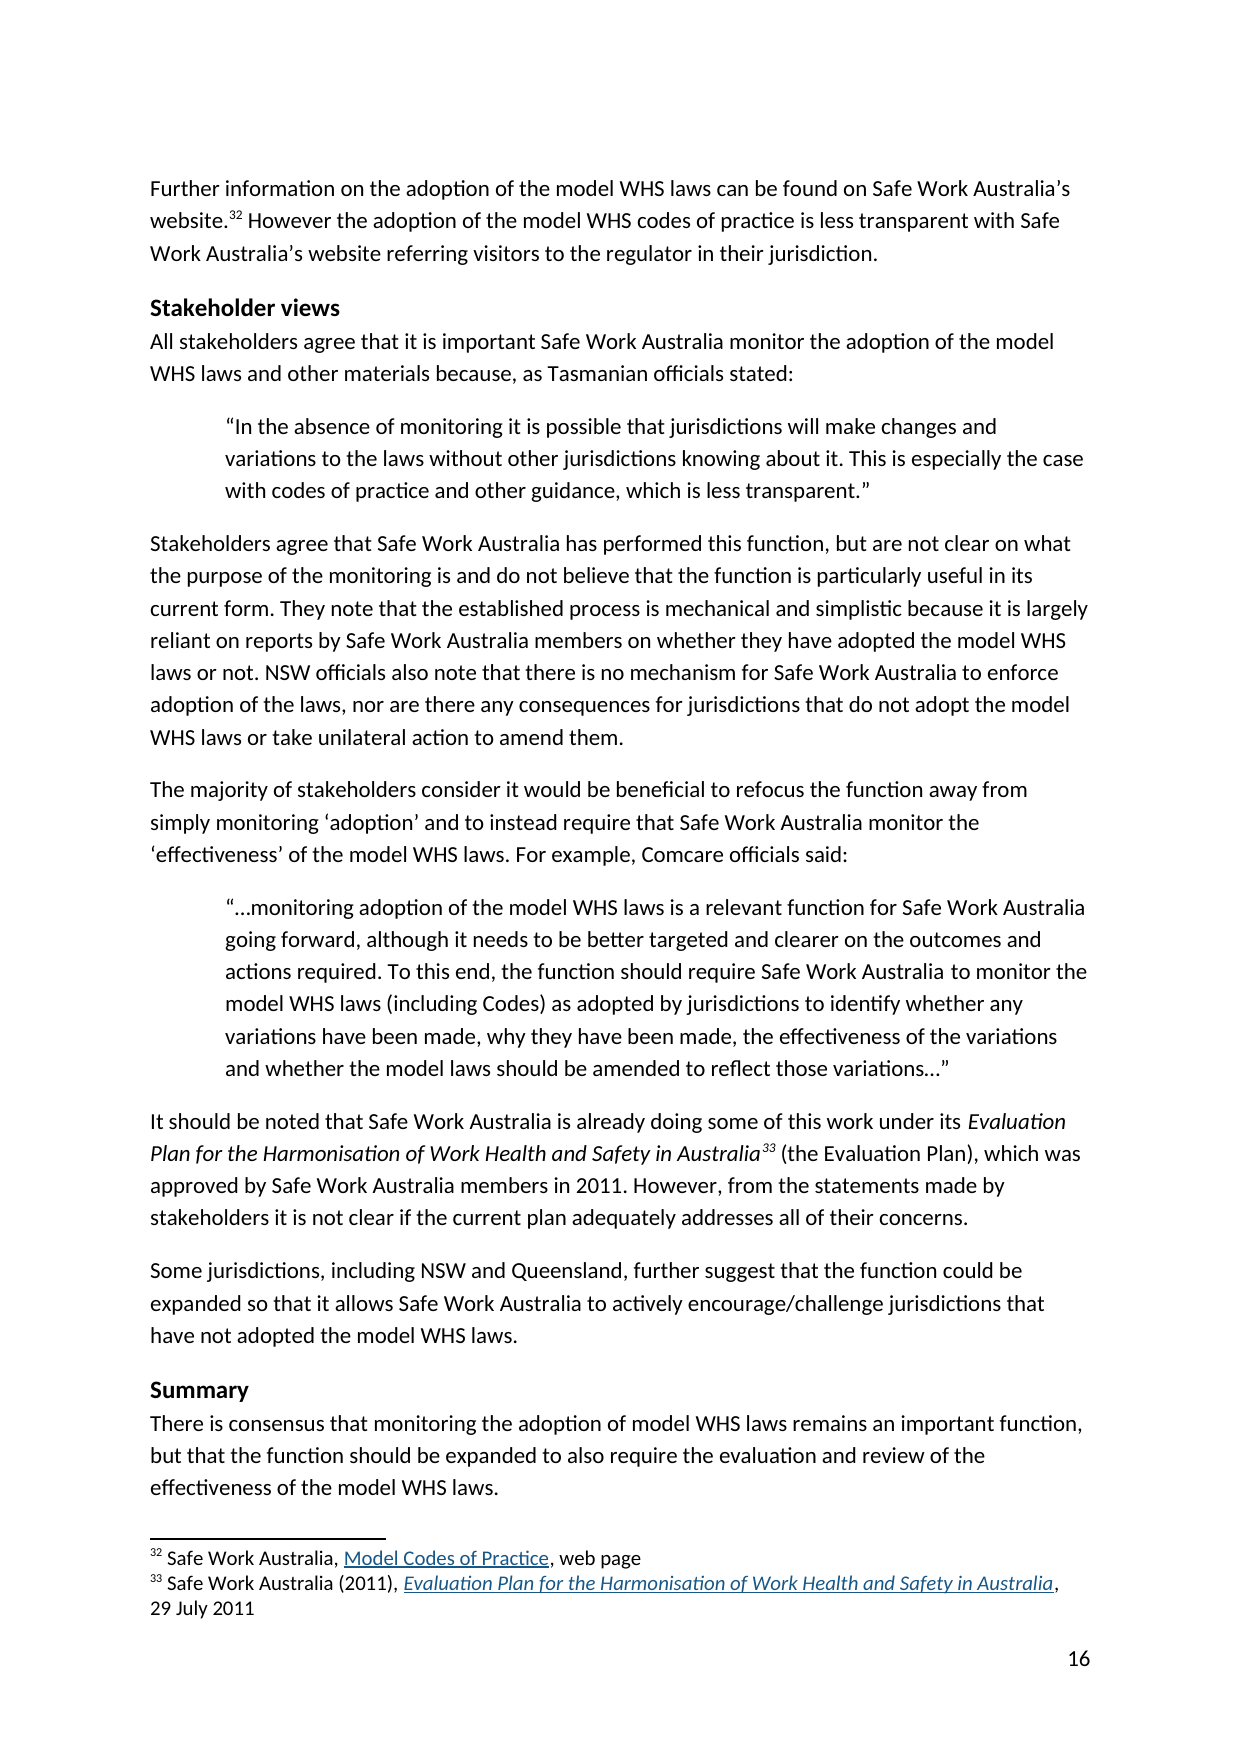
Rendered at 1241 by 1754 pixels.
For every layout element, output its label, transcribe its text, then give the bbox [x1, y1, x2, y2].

text There is consensus that monitoring the adoption of model WHS laws remains an important function, but that the function should be expanded to also require the evaluation and review of the effectiveness of the model WHS laws. [150, 1409, 1090, 1501]
text “In the absence of monitoring it is possible that jurisdictions will make changes and variations to the laws without other jurisdictions knowing about it. This is especially the case with codes of practice and other guidance, which is less transparent.” [225, 412, 1090, 504]
text It should be noted that Safe Work Australia is already doing some of this work under its Evaluation Plan for the Harmonisation of Work Health and Safety in Australia (the Evaluation Plan), which was approved by Safe Work Australia members in 2011. However, from the statements made by stakeholders it is not clear if the current plan adequately addresses all of their concerns. [150, 1107, 1090, 1232]
text The majority of stakeholders consider it would be beneficial to refocus the function away from simply monitoring ‘adoption’ and to instead require that Safe Work Australia monitor the ‘effectiveness’ of the model WHS laws. For example, Comcare officials said: [150, 776, 1090, 868]
text Further information on the adoption of the model WHS laws can be found on Safe Work Australia’s website. However the adoption of the model WHS codes of practice is less transparent with Safe Work Australia’s website referring visitors to the regulator in their jurisdiction. [150, 174, 1090, 267]
subtitle Stakeholder views [150, 292, 1090, 322]
subtitle Summary [150, 1374, 1090, 1404]
text Some jurisdictions, including NSW and Queensland, further suggest that the function could be expanded so that it allows Safe Work Australia to actively encourage/challenge jurisdictions that have not adopted the model WHS laws. [150, 1257, 1090, 1349]
text “…monitoring adoption of the model WHS laws is a relevant function for Safe Work Australia going forward, although it needs to be better targeted and clearer on the outcomes and actions required. To this end, the function should require Safe Work Australia to monitor the model WHS laws (including Codes) as adopted by jurisdictions to identify whether any variations have been made, why they have been made, the effectiveness of the variations and whether the model laws should be amended to reflect those variations…” [225, 893, 1090, 1082]
text All stakeholders agree that it is important Safe Work Australia monitor the adoption of the model WHS laws and other materials because, as Tasmanian officials stated: [150, 327, 1090, 387]
text Stakeholders agree that Safe Work Australia has performed this function, but are not clear on what the purpose of the monitoring is and do not believe that the function is particularly useful in its current form. They note that the established process is mechanical and simplistic because it is largely reliant on reports by Safe Work Australia members on whether they have adopted the model WHS laws or not. NSW officials also note that there is no mechanism for Safe Work Australia to enforce adoption of the laws, nor are there any consequences for jurisdictions that do not adopt the model WHS laws or take unilateral action to amend them. [150, 529, 1090, 751]
